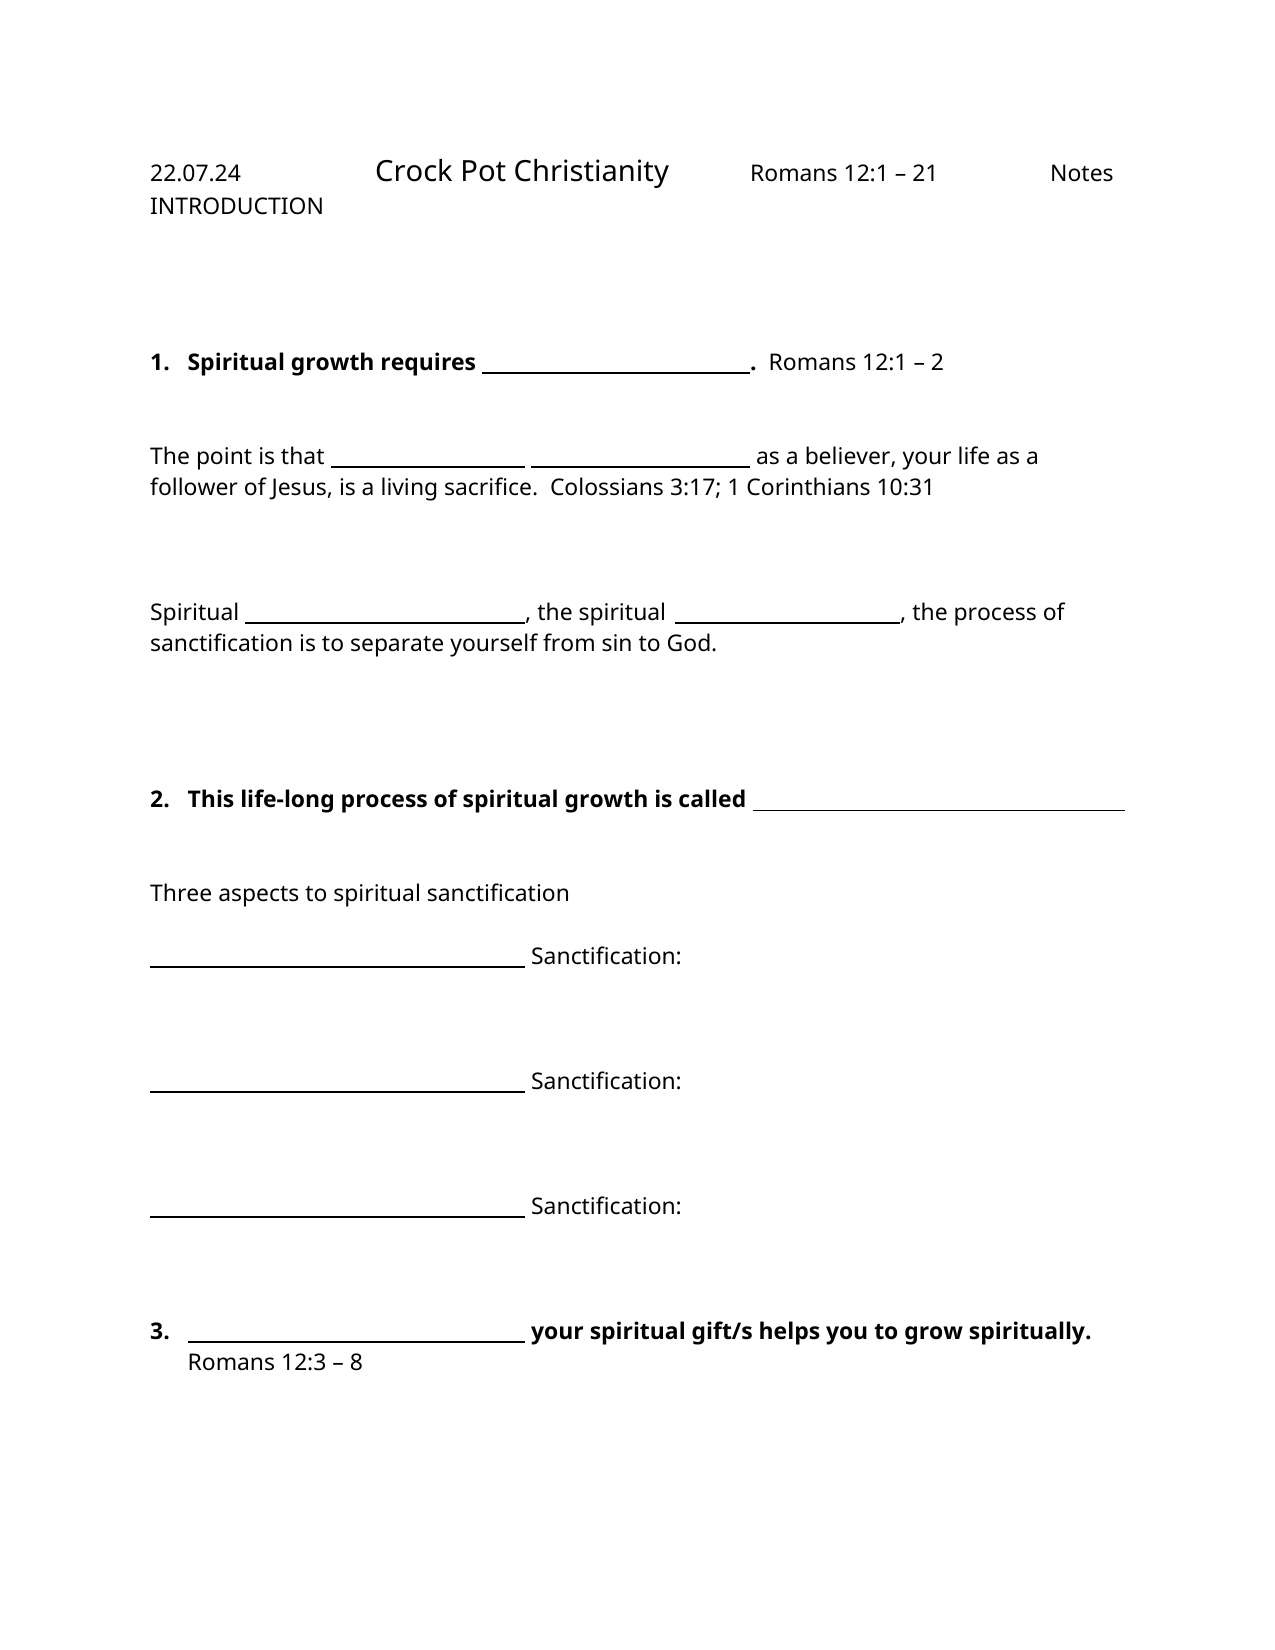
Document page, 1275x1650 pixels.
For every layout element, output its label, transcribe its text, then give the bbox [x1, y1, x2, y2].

text Sanctification: [150, 1190, 1125, 1221]
text Spiritual , the spiritual , the process of sanctification is to separate yourself from sin to God. [150, 596, 1125, 658]
text INTRODUCTION [150, 190, 1125, 221]
text 22.07.24 Crock Pot Christianity Romans 12:1 – 21 Notes [150, 150, 1125, 190]
text The point is that as a believer, your life as a follower of Jesus, is a living sacrifice. Colossians 3:17; 1 Corinthians 10:31 [150, 440, 1125, 502]
text Sanctification: [150, 940, 1125, 971]
text Three aspects to spiritual sanctification [150, 877, 1125, 908]
text Sanctification: [150, 1065, 1125, 1096]
list Spiritual growth requires . Romans 12:1 – 2 [150, 346, 1125, 377]
list your spiritual gift/s helps you to grow spiritually. Romans 12:3 – 8 [150, 1315, 1125, 1377]
list This life-long process of spiritual growth is called [150, 783, 1125, 815]
